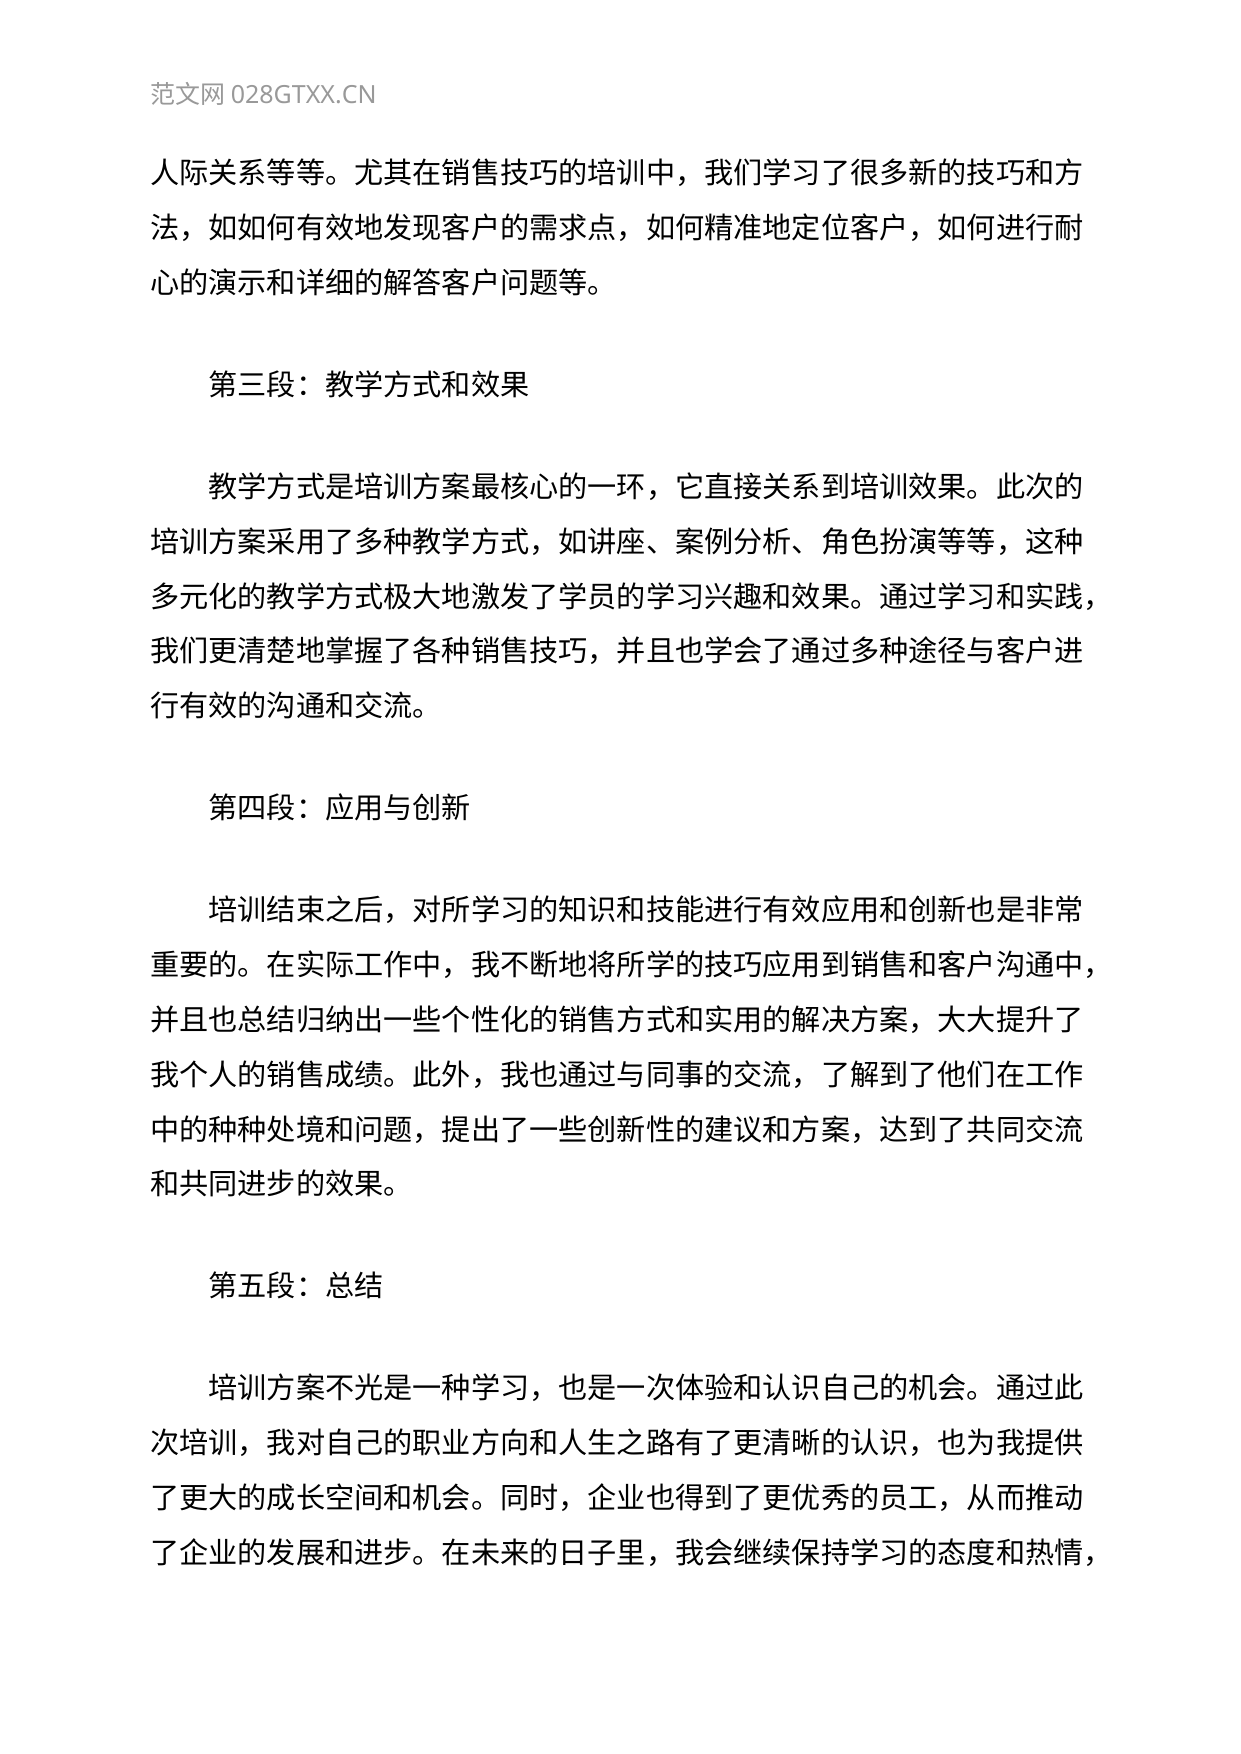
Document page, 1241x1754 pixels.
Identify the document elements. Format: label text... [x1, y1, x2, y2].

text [150, 150, 1090, 302]
text 教学方式是培训方案最核心的一环，它直接关系到培训效果。此次的培训方案采用了多种教学方式，如讲座、案例分析、角色扮演等等，这种多元化的教学方式极大地激发了学员的学习兴趣和效果。通过学习和实践，我们更清楚地掌握了各种销售技巧，并且也学会了通过多种途径与客户进行有效的沟通和交流。 [150, 463, 1090, 725]
text 培训结束之后，对所学习的知识和技能进行有效应用和创新也是非常重要的。在实际工作中，我不断地将所学的技巧应用到销售和客户沟通中，并且也总结归纳出一些个性化的销售方式和实用的解决方案，大大提升了我个人的销售成绩。此外，我也通过与同事的交流，了解到了他们在工作中的种种处境和问题，提出了一些创新性的建议和方案，达到了共同交流和共同进步的效果。 [150, 886, 1090, 1203]
text 第五段：总结 [150, 1263, 1090, 1305]
text 第三段：教学方式和效果 [150, 362, 1090, 404]
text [150, 1364, 1090, 1571]
text 第四段：应用与创新 [150, 785, 1090, 827]
